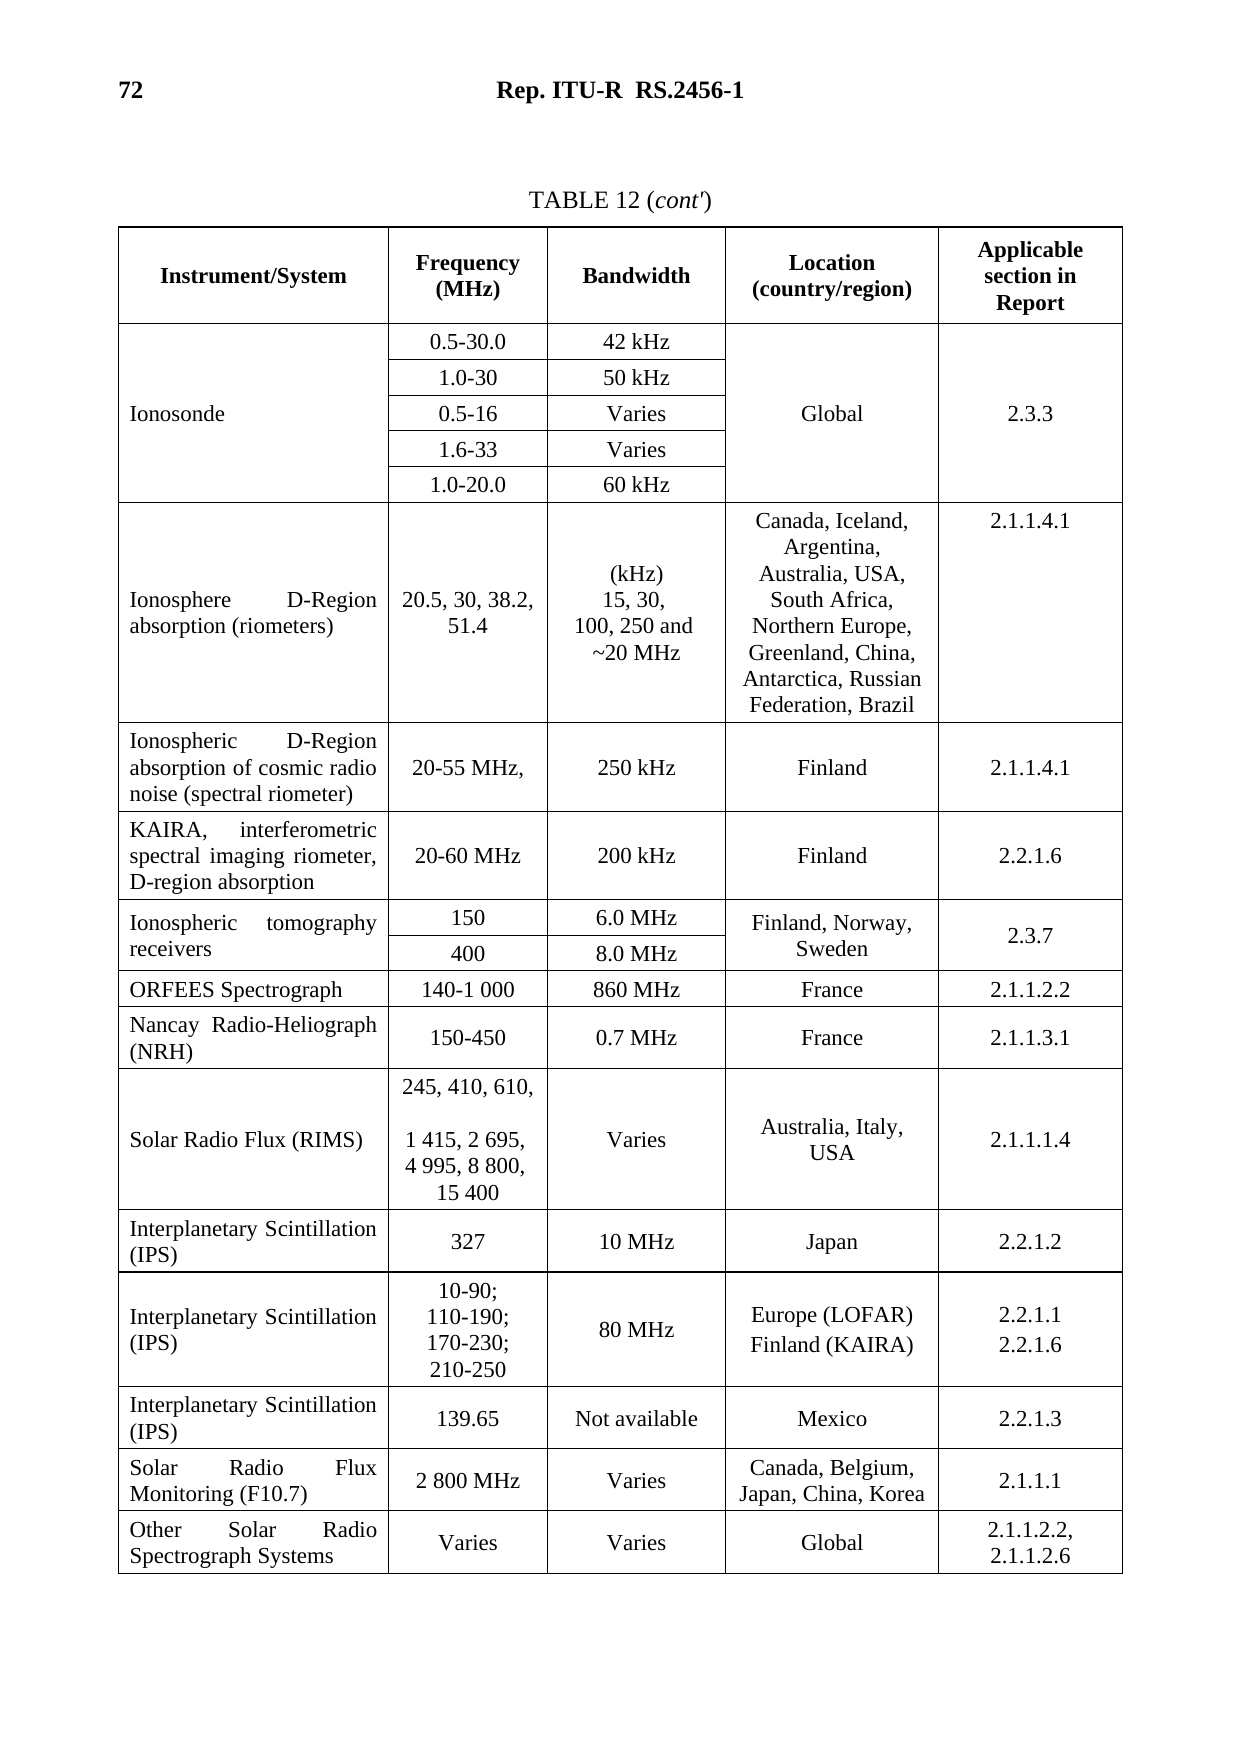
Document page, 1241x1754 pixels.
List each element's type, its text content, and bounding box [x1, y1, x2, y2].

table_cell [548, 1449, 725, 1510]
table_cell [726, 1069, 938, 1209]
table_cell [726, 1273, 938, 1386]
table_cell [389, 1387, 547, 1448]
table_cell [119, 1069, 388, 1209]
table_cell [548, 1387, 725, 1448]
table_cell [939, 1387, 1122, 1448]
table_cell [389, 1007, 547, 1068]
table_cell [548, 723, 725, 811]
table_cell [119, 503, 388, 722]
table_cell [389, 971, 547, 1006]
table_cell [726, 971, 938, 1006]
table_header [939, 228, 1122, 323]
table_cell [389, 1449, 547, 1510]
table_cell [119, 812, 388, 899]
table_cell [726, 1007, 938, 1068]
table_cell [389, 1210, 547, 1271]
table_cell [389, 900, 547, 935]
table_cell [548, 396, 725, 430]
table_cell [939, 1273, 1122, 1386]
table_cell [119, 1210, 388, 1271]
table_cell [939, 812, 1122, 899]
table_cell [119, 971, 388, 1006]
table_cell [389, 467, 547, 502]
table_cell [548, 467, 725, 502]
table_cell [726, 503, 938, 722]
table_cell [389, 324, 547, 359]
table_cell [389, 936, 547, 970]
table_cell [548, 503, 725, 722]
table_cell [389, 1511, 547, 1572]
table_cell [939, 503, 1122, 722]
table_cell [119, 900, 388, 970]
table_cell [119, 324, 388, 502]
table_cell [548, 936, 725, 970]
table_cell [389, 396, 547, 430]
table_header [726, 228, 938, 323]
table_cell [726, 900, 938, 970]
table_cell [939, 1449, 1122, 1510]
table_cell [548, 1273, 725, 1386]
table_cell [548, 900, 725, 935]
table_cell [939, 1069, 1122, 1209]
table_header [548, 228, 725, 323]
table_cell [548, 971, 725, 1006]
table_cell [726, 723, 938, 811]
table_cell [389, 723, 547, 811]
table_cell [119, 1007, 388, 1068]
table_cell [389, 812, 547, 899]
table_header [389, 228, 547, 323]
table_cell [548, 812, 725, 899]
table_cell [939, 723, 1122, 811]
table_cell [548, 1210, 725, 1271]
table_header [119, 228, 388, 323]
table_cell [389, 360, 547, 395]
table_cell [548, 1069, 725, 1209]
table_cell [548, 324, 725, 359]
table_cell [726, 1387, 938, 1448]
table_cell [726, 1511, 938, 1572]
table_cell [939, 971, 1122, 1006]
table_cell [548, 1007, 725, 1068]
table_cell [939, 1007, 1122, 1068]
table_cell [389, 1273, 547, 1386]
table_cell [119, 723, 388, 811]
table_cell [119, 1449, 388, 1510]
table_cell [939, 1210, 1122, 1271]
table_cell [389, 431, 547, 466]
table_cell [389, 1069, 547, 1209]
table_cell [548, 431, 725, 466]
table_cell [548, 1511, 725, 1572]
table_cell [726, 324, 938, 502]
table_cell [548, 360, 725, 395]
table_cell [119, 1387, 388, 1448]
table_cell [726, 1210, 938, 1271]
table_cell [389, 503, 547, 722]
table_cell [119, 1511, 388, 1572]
text TABLE 12 (cont') [118, 185, 1122, 214]
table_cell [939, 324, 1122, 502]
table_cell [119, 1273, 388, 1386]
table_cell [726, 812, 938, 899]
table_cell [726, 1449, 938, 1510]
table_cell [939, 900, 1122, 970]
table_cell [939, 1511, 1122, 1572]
